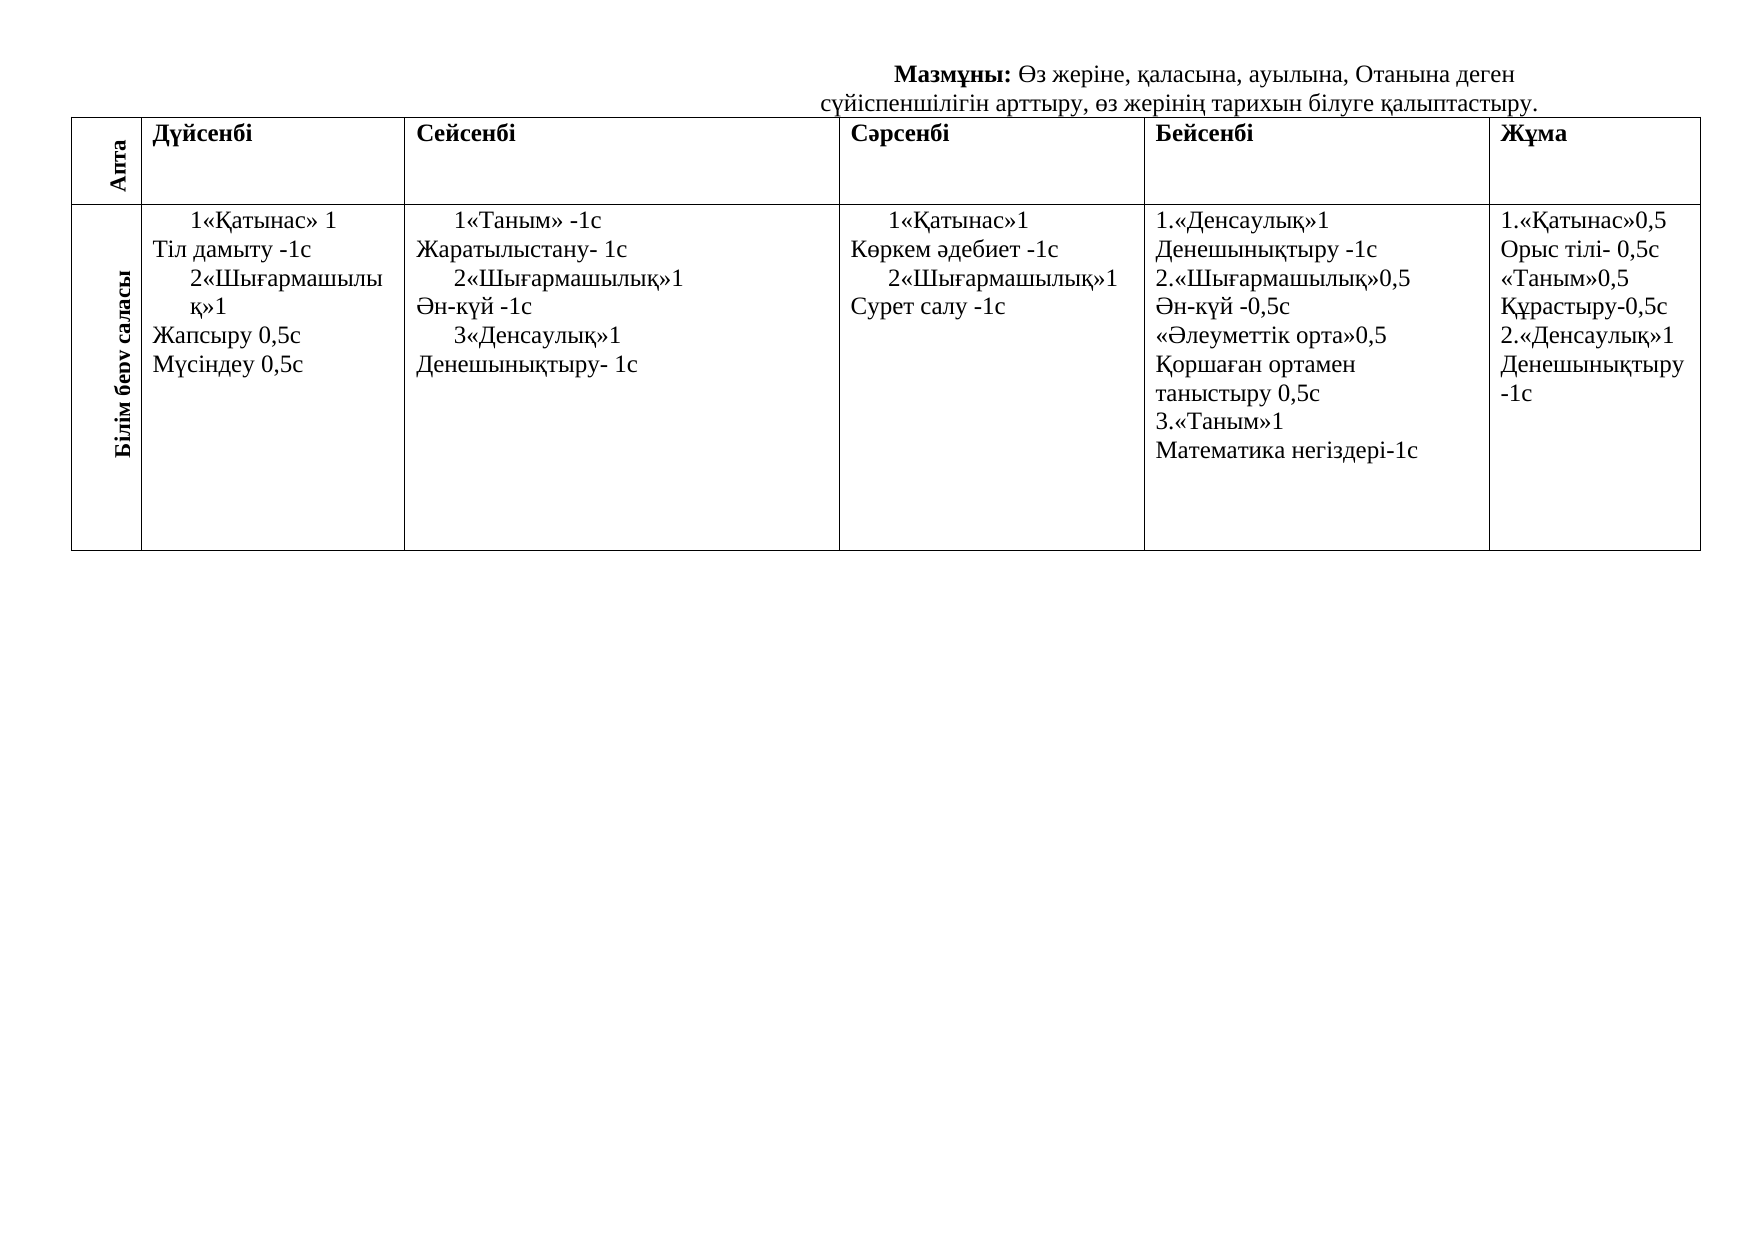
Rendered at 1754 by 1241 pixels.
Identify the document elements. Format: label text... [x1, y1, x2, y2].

table_header Сәрсенбі [840, 118, 1144, 204]
table_header Апта күндері [72, 118, 141, 204]
table_header Бейсенбі [1145, 118, 1489, 204]
table_cell 1«Қатынас»1 Көркем әдебиет -1с 2«Шығармашылық»1 Сурет салу -1с [840, 205, 1144, 550]
table_cell Білім беру саласы [72, 205, 141, 550]
table_header Дүйсенбі [142, 118, 404, 204]
text Мазмұны: Өз жеріне, қаласына, ауылына, Отанына деген сүйіспеншілігін арттыру, өз жерінің тарихын білуге қалыптастыру. [820, 59, 1689, 117]
table_cell 1.«Денсаулық»1 Денешынықтыру -1с 2.«Шығармашылық»0,5 Ән-күй -0,5с «Әлеуметтік орта»0,5 Қоршаған ортамен таныстыру 0,5с 3.«Таным»1 Математика негіздері-1с [1145, 205, 1489, 550]
table_header Жұма [1490, 118, 1700, 204]
table_cell 1.«Қатынас»0,5 Орыс тілі- 0,5с «Таным»0,5 Құрастыру-0,5с 2.«Денсаулық»1 Денешынықтыру -1с [1490, 205, 1700, 550]
table_header Сейсенбі [405, 118, 839, 204]
table_cell 1«Таным» -1с Жаратылыстану- 1с 2«Шығармашылық»1 Ән-күй -1с 3«Денсаулық»1 Денешынықтыру- 1с [405, 205, 839, 550]
table_cell 1«Қатынас» 1 Тіл дамыту -1с 2«Шығармашылық»1 Жапсыру 0,5с Мүсіндеу 0,5с [142, 205, 404, 550]
